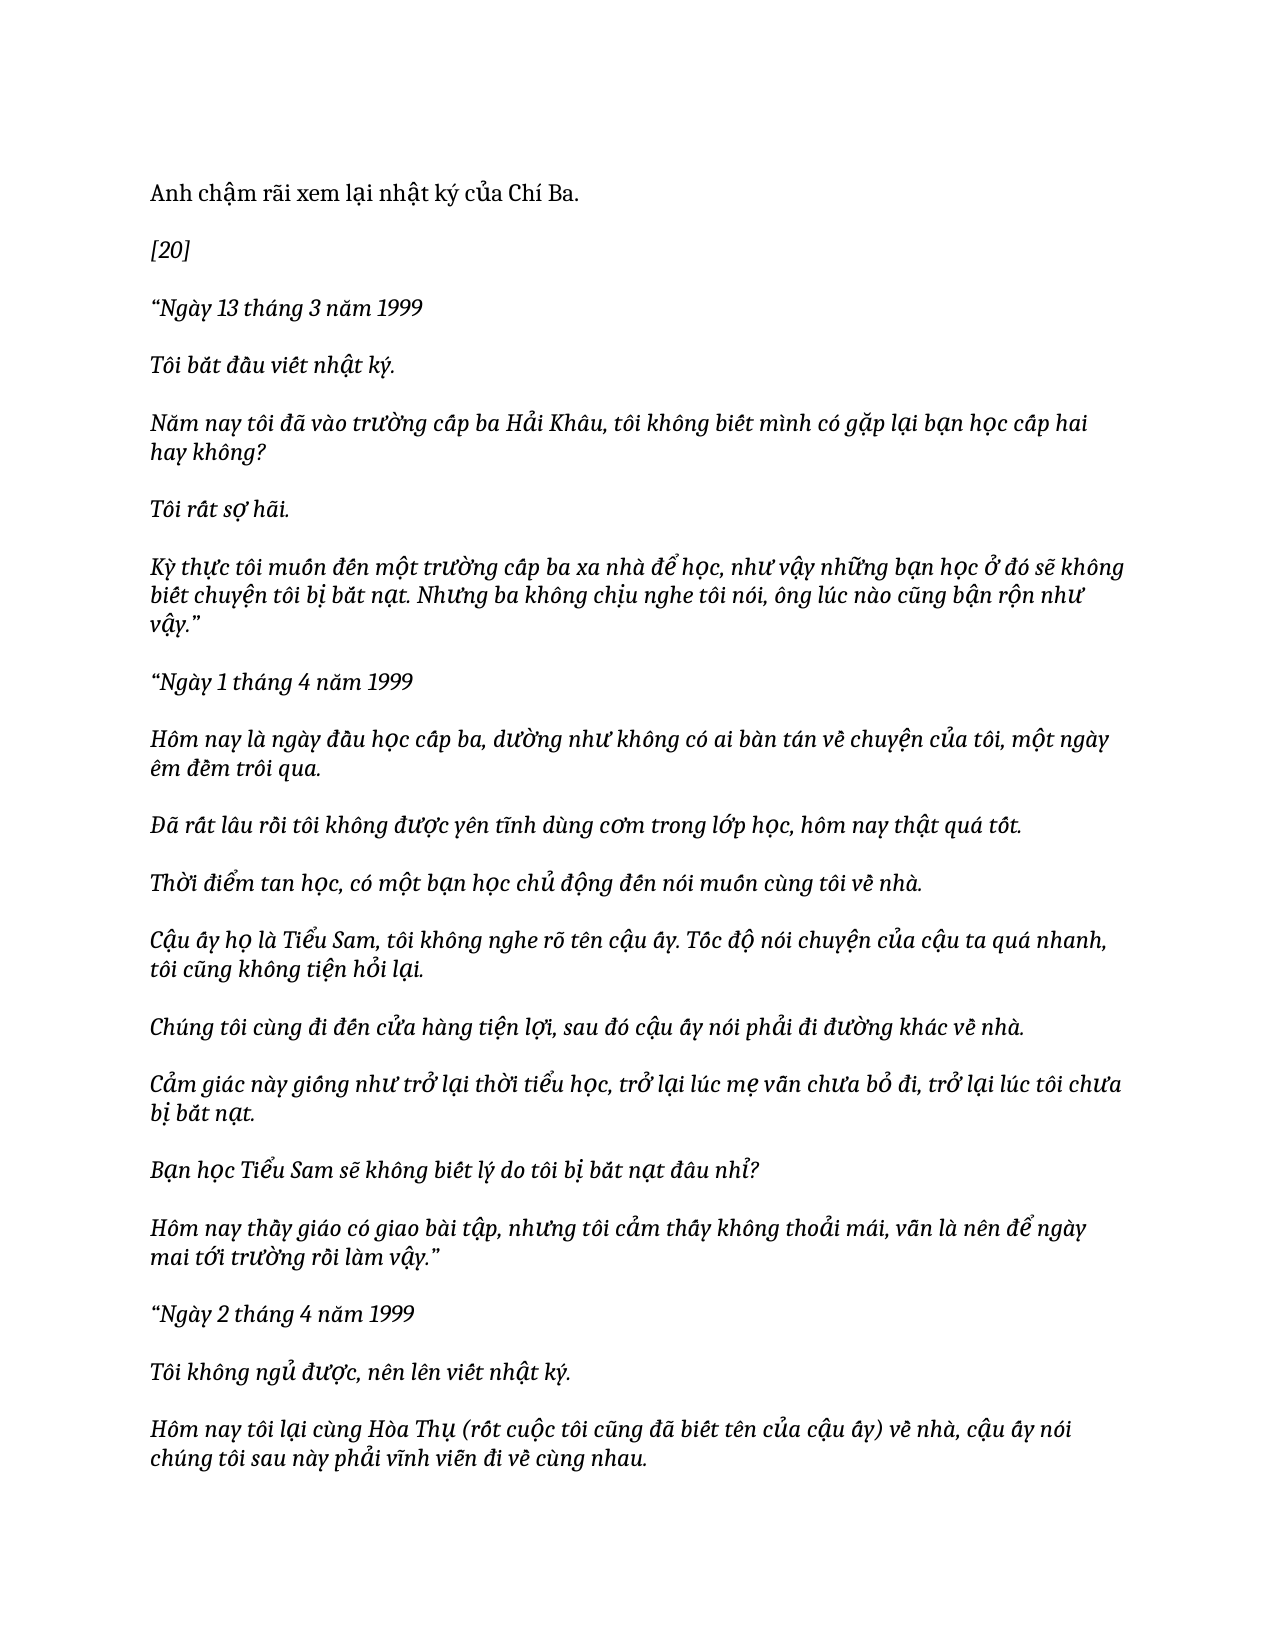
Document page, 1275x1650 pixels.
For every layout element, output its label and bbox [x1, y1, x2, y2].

text [150, 150, 1125, 1472]
